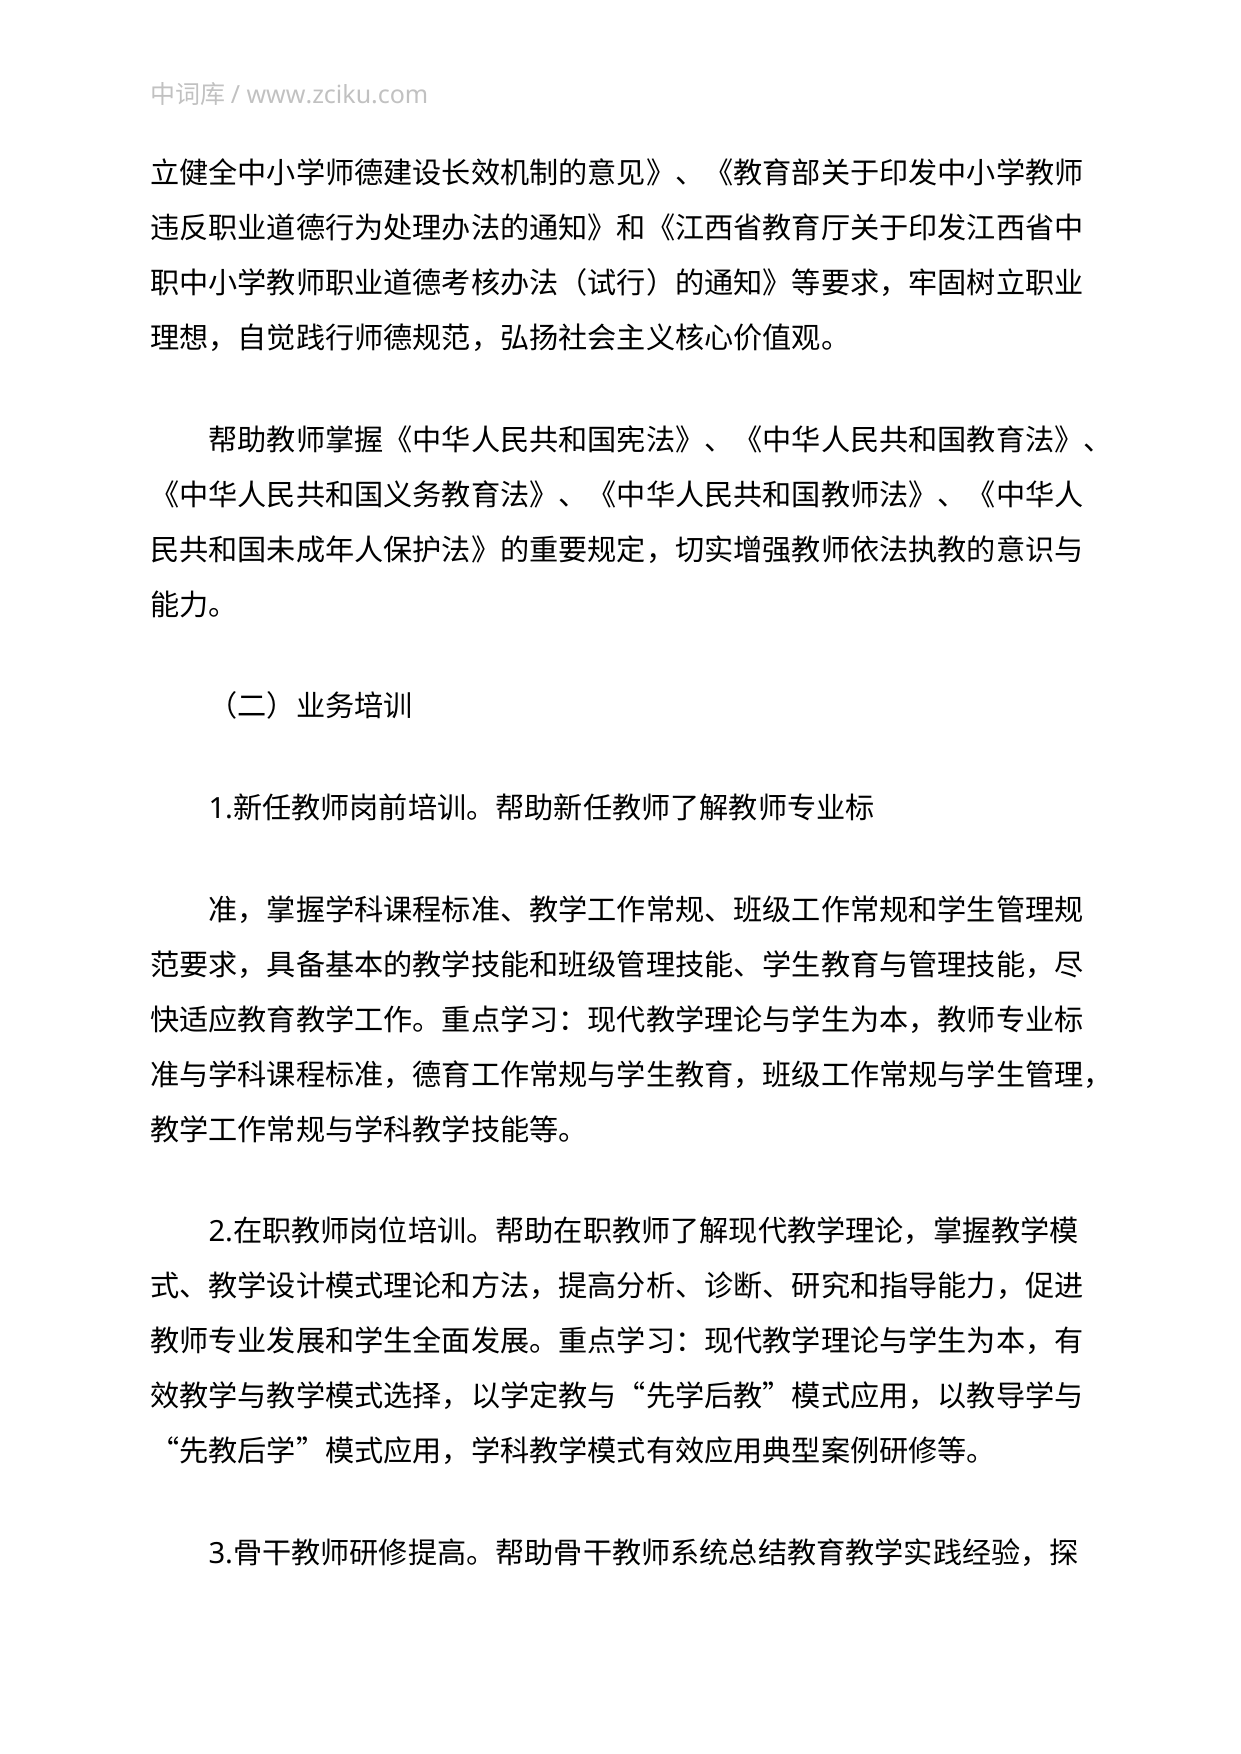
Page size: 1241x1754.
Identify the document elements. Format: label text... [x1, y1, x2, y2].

text 2.在职教师岗位培训。帮助在职教师了解现代教学理论，掌握教学模式、教学设计模式理论和方法，提高分析、诊断、研究和指导能力，促进教师专业发展和学生全面发展。重点学习：现代教学理论与学生为本，有效教学与教学模式选择，以学定教与“先学后教”模式应用，以教导学与“先教后学”模式应用，学科教学模式有效应用典型案例研修等。 [150, 1208, 1090, 1470]
text 1.新任教师岗前培训。帮助新任教师了解教师专业标 [150, 785, 1090, 827]
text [150, 150, 1090, 357]
text 帮助教师掌握《中华人民共和国宪法》、《中华人民共和国教育法》、《中华人民共和国义务教育法》、《中华人民共和国教师法》、《中华人民共和国未成年人保护法》的重要规定，切实增强教师依法执教的意识与能力。 [150, 416, 1090, 623]
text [150, 1529, 1090, 1572]
text （二）业务培训 [150, 683, 1090, 725]
text 准，掌握学科课程标准、教学工作常规、班级工作常规和学生管理规范要求，具备基本的教学技能和班级管理技能、学生教育与管理技能，尽快适应教育教学工作。重点学习：现代教学理论与学生为本，教师专业标准与学科课程标准，德育工作常规与学生教育，班级工作常规与学生管理，教学工作常规与学科教学技能等。 [150, 887, 1090, 1148]
